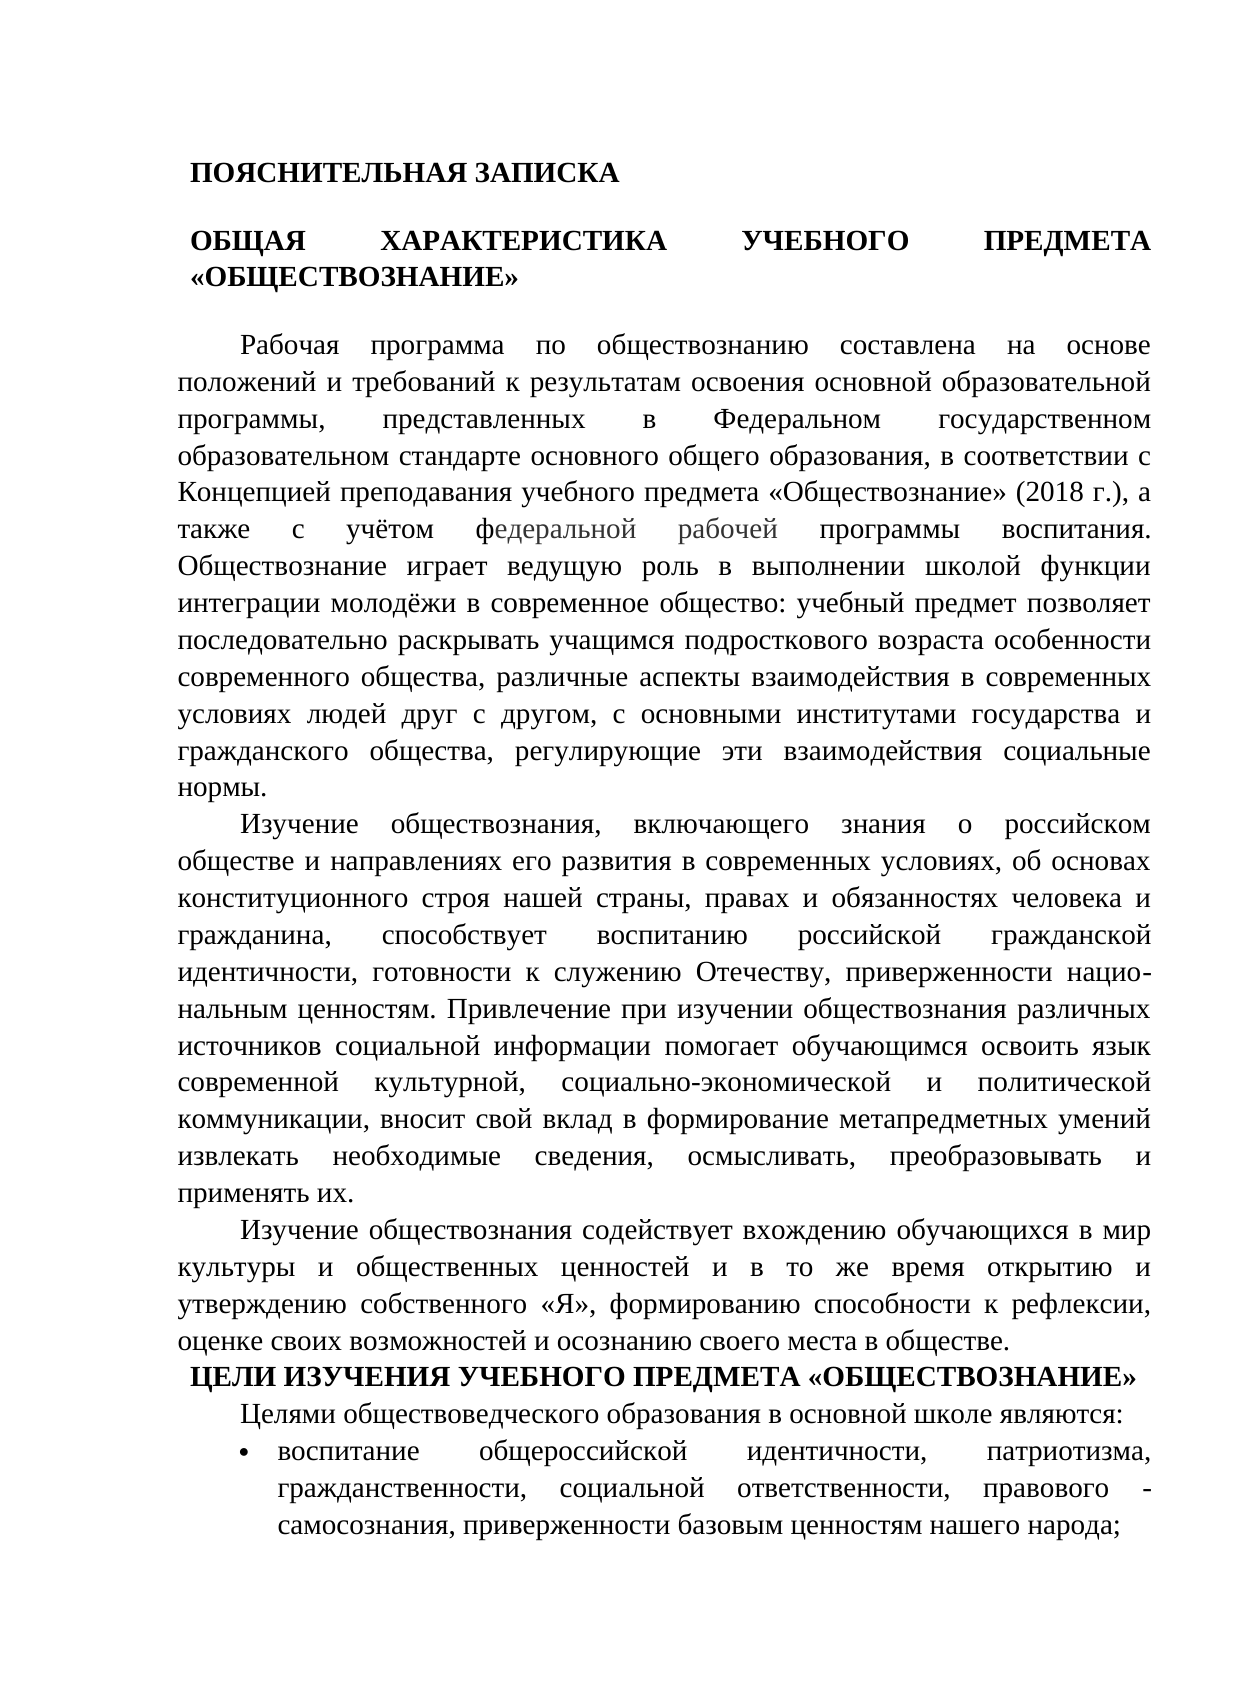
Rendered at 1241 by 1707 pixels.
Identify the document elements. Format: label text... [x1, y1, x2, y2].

text Рабочая программа по обществознанию составлена на основе положений и требований к результатам освоения основной образовательной программы, представленных в Федеральном государственном образовательном стандарте основного общего образования, в соответствии с Концепцией преподавания учебного предмета «Обществознание» (2018 г.), а также с учётом федеральной рабочей программы воспитания. Обществознание играет ведущую роль в выполнении школой функции интеграции молодёжи в современное общество: учебный предмет позволяет последовательно раскрывать учащимся подросткового возраста особенности современного общества, различные аспекты взаимодействия в современных условиях людей друг с другом, с основными институтами государства и гражданского общества, регулирующие эти взаимодействия социальные нормы. [177, 327, 1152, 803]
text Изучение обществознания содействует вхождению обучающихся в мир культуры и общественных ценностей и в то же время открытию и утверждению собственного «Я», формированию способности к рефлексии, оценке своих возможностей и осознанию своего места в обществе. [177, 1212, 1152, 1356]
text ПОЯСНИТЕЛЬНАЯ ЗАПИСКА [190, 155, 1152, 188]
text Целями обществоведческого образования в основной школе являются: [177, 1396, 1152, 1430]
text ЦЕЛИ ИЗУЧЕНИЯ УЧЕБНОГО ПРЕДМЕТА «ОБЩЕСТВОЗНАНИЕ» [190, 1359, 1152, 1393]
list воспитание общероссийской идентичности, патриотизма, гражданственности, социальной ответственности, правового самосознания, приверженности базовым ценностям нашего народа; [240, 1433, 1152, 1541]
text ОБЩАЯ ХАРАКТЕРИСТИКА УЧЕБНОГО ПРЕДМЕТА «ОБЩЕСТВОЗНАНИЕ» [190, 223, 1152, 293]
text Изучение обществознания, включающего знания о российском обществе и направлениях его развития в современных условиях, об основах конституционного строя нашей страны, правах и обязанностях человека и гражданина, способствует воспитанию российской гражданской идентичности, готовности к служению Отечеству, приверженности национальным ценностям. Привлечение при изучении обществознания различных источников социальной информации помогает обучающимся освоить язык современной культурной, социально-экономической и политической коммуникации, вносит свой вклад в формирование метапредметных умений извлекать необходимые сведения, осмысливать, преобразовывать и применять их. [177, 806, 1152, 1209]
